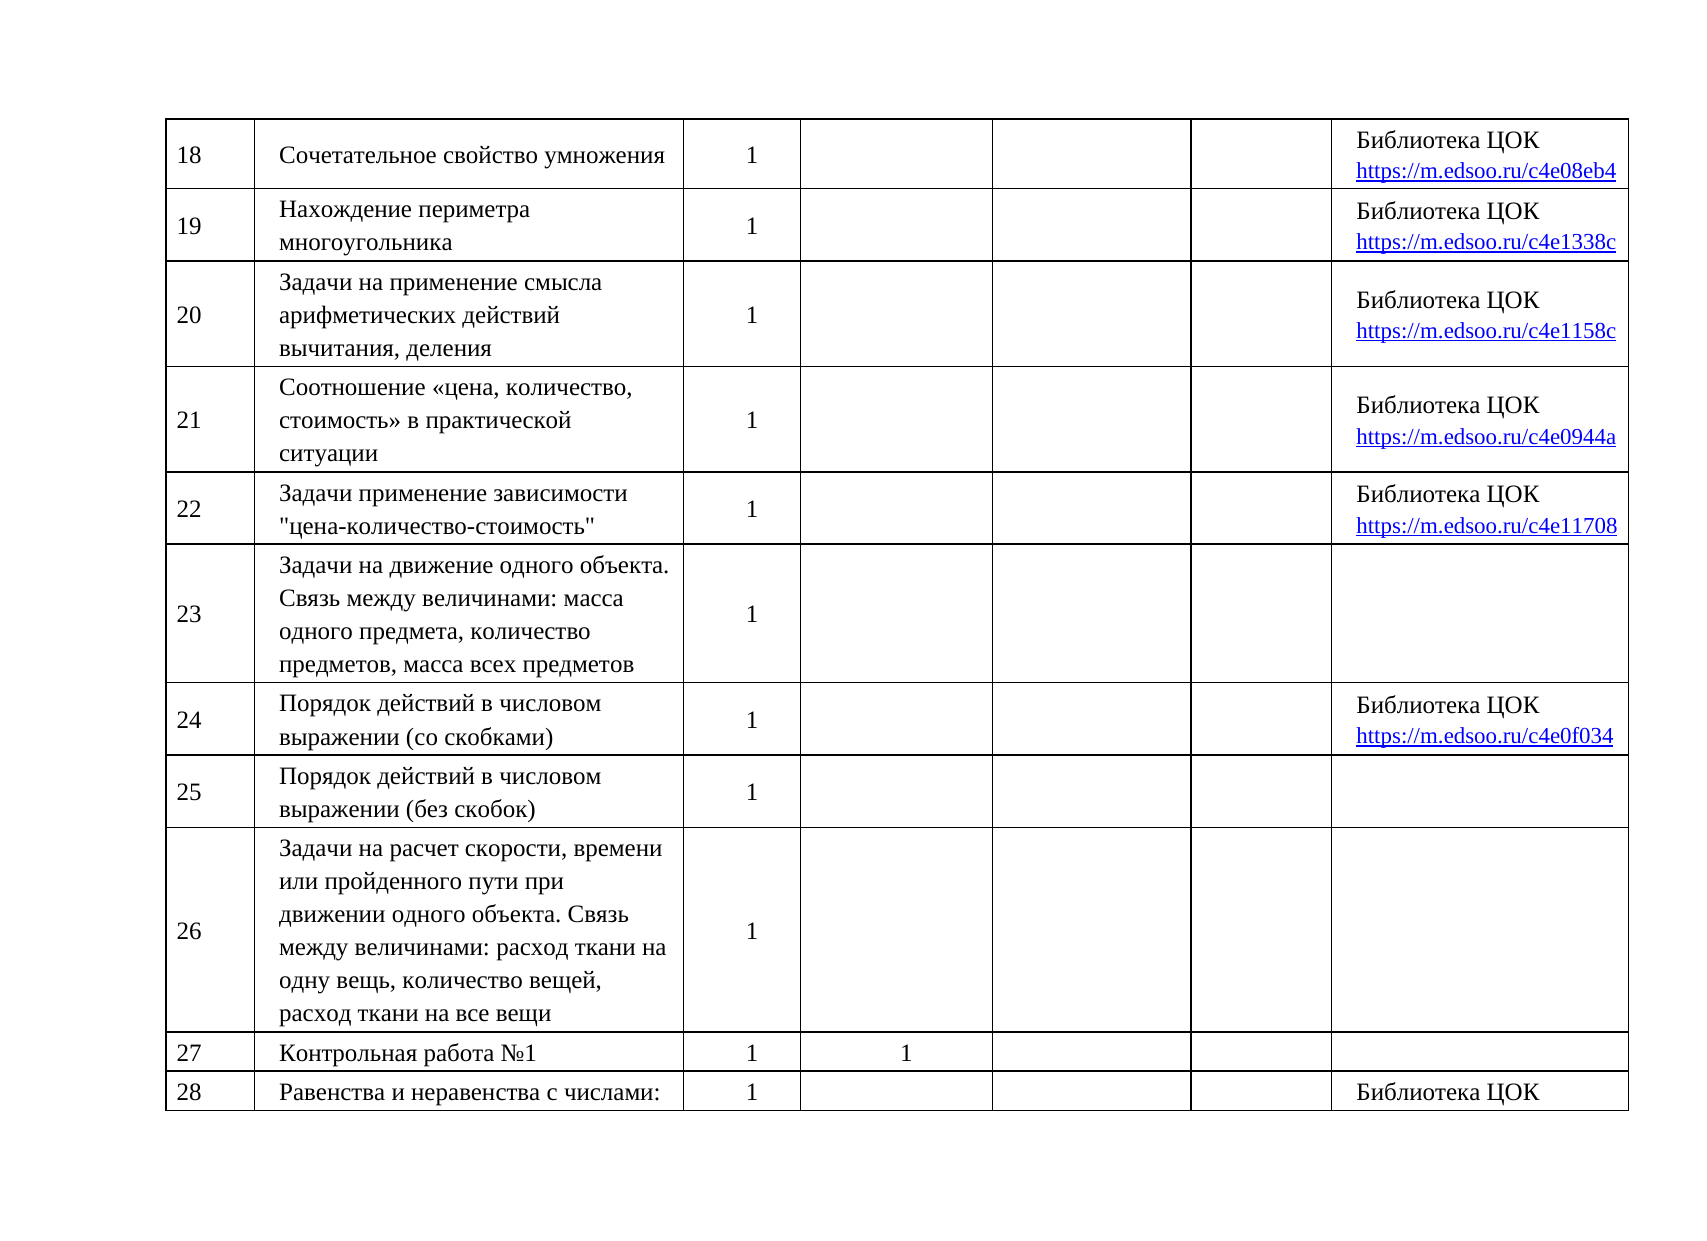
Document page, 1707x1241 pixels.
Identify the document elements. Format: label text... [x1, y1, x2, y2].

table_cell [801, 756, 992, 827]
table_cell [801, 683, 992, 754]
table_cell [255, 1072, 683, 1110]
table_cell Библиотека ЦОК https://m.edsoo.ru/c4e1158c [1332, 262, 1628, 366]
table_cell [1192, 262, 1331, 366]
table_cell [1192, 367, 1331, 471]
table_cell 1 [684, 189, 800, 260]
table_cell [1192, 1033, 1331, 1070]
table_cell [993, 367, 1190, 471]
table_cell 28 [167, 1072, 254, 1110]
table_cell [993, 262, 1190, 366]
table_cell Библиотека ЦОК https://m.edsoo.ru/c4e08eb4 [1332, 120, 1628, 188]
table_cell [993, 120, 1190, 188]
table_cell 18 [167, 120, 254, 188]
table_cell [1332, 828, 1628, 1031]
table_cell Библиотека ЦОК https://m.edsoo.ru/c4e0f034 [1332, 683, 1628, 754]
table_cell 25 [167, 756, 254, 827]
table_cell Порядок действий в числовом выражении (со скобками) [255, 683, 683, 754]
table_cell [801, 120, 992, 188]
table_cell 21 [167, 367, 254, 471]
table_cell Задачи применение зависимости "цена-количество-стоимость" [255, 473, 683, 543]
table_cell 26 [167, 828, 254, 1031]
table_cell Соотношение «цена, количество, стоимость» в практической ситуации [255, 367, 683, 471]
table_cell [993, 756, 1190, 827]
table_cell Библиотека ЦОК https://m.edsoo.ru/c4e0944a [1332, 367, 1628, 471]
table_cell [801, 1072, 992, 1110]
table_cell [801, 473, 992, 543]
table_cell 1 [684, 1072, 800, 1110]
table_cell 1 [684, 473, 800, 543]
table_cell [993, 1072, 1190, 1110]
table_cell [1192, 683, 1331, 754]
table_cell [1192, 120, 1331, 188]
table_cell [1192, 545, 1331, 682]
table_cell [993, 473, 1190, 543]
table_cell Задачи на расчет скорости, времени или пройденного пути при движении одного объекта. Связь между величинами: расход ткани на одну вещь, количество вещей, расход ткани на все вещи [255, 828, 683, 1031]
table_cell 20 [167, 262, 254, 366]
table_cell Библиотека ЦОК https://m.edsoo.ru/c4e11708 [1332, 473, 1628, 543]
table_cell [993, 683, 1190, 754]
table_cell [1332, 1033, 1628, 1070]
table_cell [1192, 189, 1331, 260]
table_cell [993, 545, 1190, 682]
table_cell 19 [167, 189, 254, 260]
table_cell 1 [684, 756, 800, 827]
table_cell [1332, 1072, 1628, 1110]
table_cell [801, 189, 992, 260]
table_cell 1 [684, 545, 800, 682]
table_cell [801, 262, 992, 366]
table_cell Библиотека ЦОК https://m.edsoo.ru/c4e1338c [1332, 189, 1628, 260]
table_cell 1 [684, 262, 800, 366]
table_cell 1 [684, 828, 800, 1031]
table_cell [1192, 473, 1331, 543]
table_cell 1 [684, 367, 800, 471]
table_cell Задачи на применение смысла арифметических действий вычитания, деления [255, 262, 683, 366]
table_cell Нахождение периметра многоугольника [255, 189, 683, 260]
table_cell [993, 189, 1190, 260]
table_cell Контрольная работа №1 [255, 1033, 683, 1070]
table_cell 1 [684, 120, 800, 188]
table_cell Сочетательное свойство умножения [255, 120, 683, 188]
table_cell [993, 1033, 1190, 1070]
table_cell 1 [801, 1033, 992, 1070]
table_cell 27 [167, 1033, 254, 1070]
table_cell Порядок действий в числовом выражении (без скобок) [255, 756, 683, 827]
table_cell [801, 828, 992, 1031]
table_cell 22 [167, 473, 254, 543]
table_cell [801, 367, 992, 471]
table_cell [801, 545, 992, 682]
table_cell [1192, 828, 1331, 1031]
table_cell [1192, 1072, 1331, 1110]
table_cell [993, 828, 1190, 1031]
table_cell 23 [167, 545, 254, 682]
table_cell [1332, 545, 1628, 682]
table_cell [1192, 756, 1331, 827]
table_cell Задачи на движение одного объекта. Связь между величинами: масса одного предмета, количество предметов, масса всех предметов [255, 545, 683, 682]
table_cell [1332, 756, 1628, 827]
table_cell 1 [684, 683, 800, 754]
table_cell 24 [167, 683, 254, 754]
table_cell 1 [684, 1033, 800, 1070]
